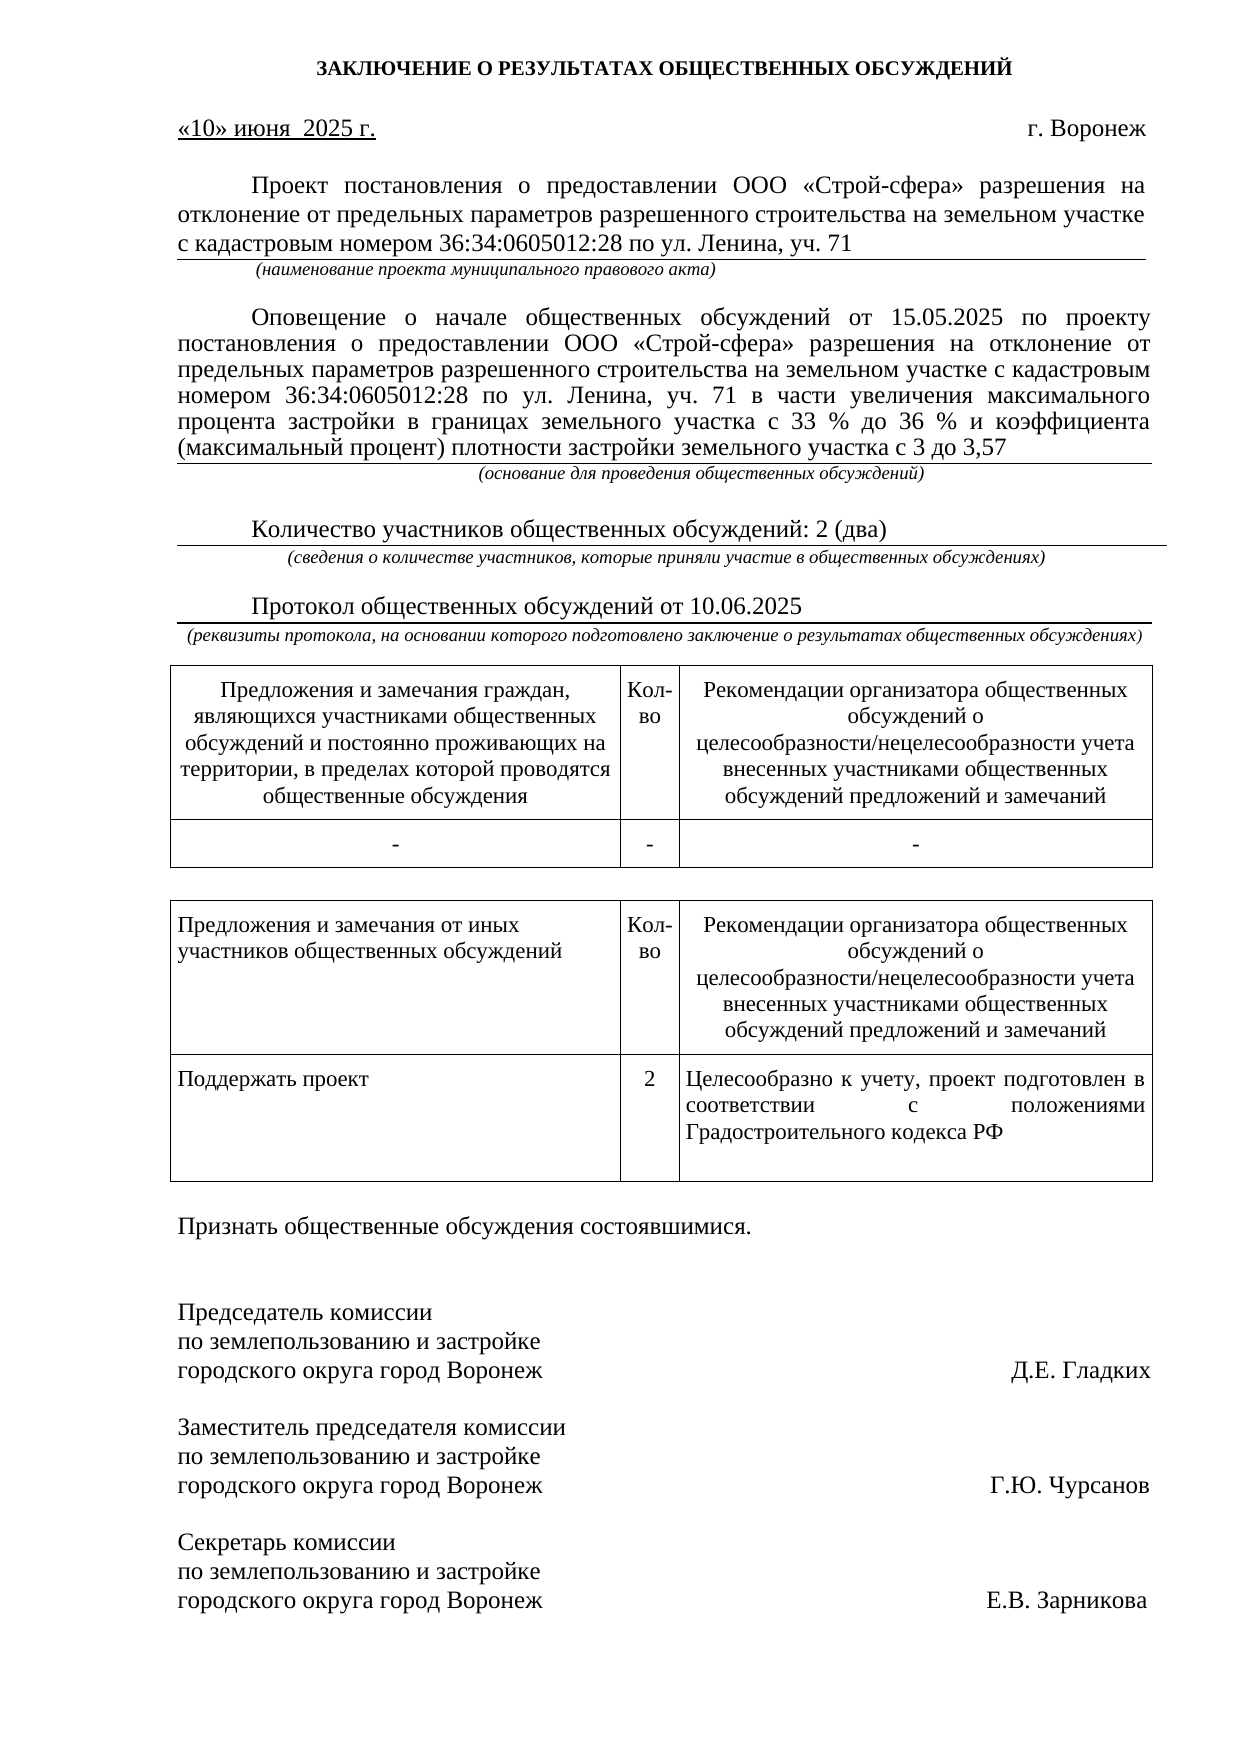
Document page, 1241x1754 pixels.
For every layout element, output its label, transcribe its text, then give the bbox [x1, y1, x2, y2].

table_cell 2 [621, 1055, 679, 1181]
text (наименование проекта муниципального правового акта) [177, 260, 1152, 279]
table_cell - [171, 820, 620, 867]
text «10» июня 2025 г. г. Воронеж [177, 113, 1152, 142]
text (основание для проведения общественных обсуждений) [177, 464, 1152, 483]
text Председатель комиссии [177, 1297, 1152, 1326]
text городского округа город Воронеж Г.Ю. Чурсанов [177, 1470, 1152, 1498]
table_header Кол-во [621, 901, 679, 1053]
table_header Кол-во [621, 666, 679, 819]
text Заместитель председателя комиссии [177, 1412, 1152, 1441]
text Проект постановления о предоставлении ООО «Строй-сфера» разрешения на отклонение от предельных параметров разрешенного строительства на земельном участке с кадастровым номером 36:34:0605012:28 по ул. Ленина, уч. 71 [177, 171, 1146, 259]
text Признать общественные обсуждения состоявшимися. [177, 1211, 1152, 1240]
table_cell - [621, 820, 679, 867]
text Протокол общественных обсуждений от 10.06.2025 [177, 591, 1152, 622]
table_cell Целесообразно к учету, проект подготовлен в соответствии с положениями Градостроительного кодекса РФ [680, 1055, 1152, 1181]
text по землепользованию и застройке [177, 1326, 1152, 1355]
text (сведения о количестве участников, которые приняли участие в общественных обсуждениях) [177, 546, 1152, 568]
table_header Рекомендации организатора общественных обсуждений о целесообразности/нецелесообразности учета внесенных участниками общественных обсуждений предложений и замечаний [680, 901, 1152, 1053]
text по землепользованию и застройке [177, 1441, 1152, 1470]
text городского округа город Воронеж Д.Е. Гладких [177, 1355, 1152, 1383]
text ЗАКЛЮЧЕНИЕ О РЕЗУЛЬТАТАХ ОБЩЕСТВЕННЫХ ОБСУЖДЕНИЙ [177, 56, 1152, 80]
text Оповещение о начале общественных обсуждений от 15.05.2025 по проекту постановления о предоставлении ООО «Строй-сфера» разрешения на отклонение от предельных параметров разрешенного строительства на земельном участке с кадастровым номером 36:34:0605012:28 по ул. Ленина, уч. 71 в части увеличения максимального процента застройки в границах земельного участка с 33 % до 36 % и коэффициента (максимальный процент) плотности застройки земельного участка с 3 до 3,57 [177, 305, 1152, 463]
text Секретарь комиссии [177, 1527, 1152, 1556]
table_header Рекомендации организатора общественных обсуждений о целесообразности/нецелесообразности учета внесенных участниками общественных обсуждений предложений и замечаний [680, 666, 1152, 819]
table_header Предложения и замечания граждан, являющихся участниками общественных обсуждений и постоянно проживающих на территории, в пределах которой проводятся общественные обсуждения [171, 666, 620, 819]
table_cell Поддержать проект [171, 1055, 620, 1181]
table_header Предложения и замечания от иных участников общественных обсуждений [171, 901, 620, 1053]
text городского округа город Воронеж Е.В. Зарникова [177, 1585, 1181, 1613]
text по землепользованию и застройке [177, 1556, 1152, 1585]
text (реквизиты протокола, на основании которого подготовлено заключение о результатах общественных обсуждениях) [177, 624, 1152, 645]
table_cell - [680, 820, 1152, 867]
text Количество участников общественных обсуждений: 2 (два) [177, 514, 1167, 545]
